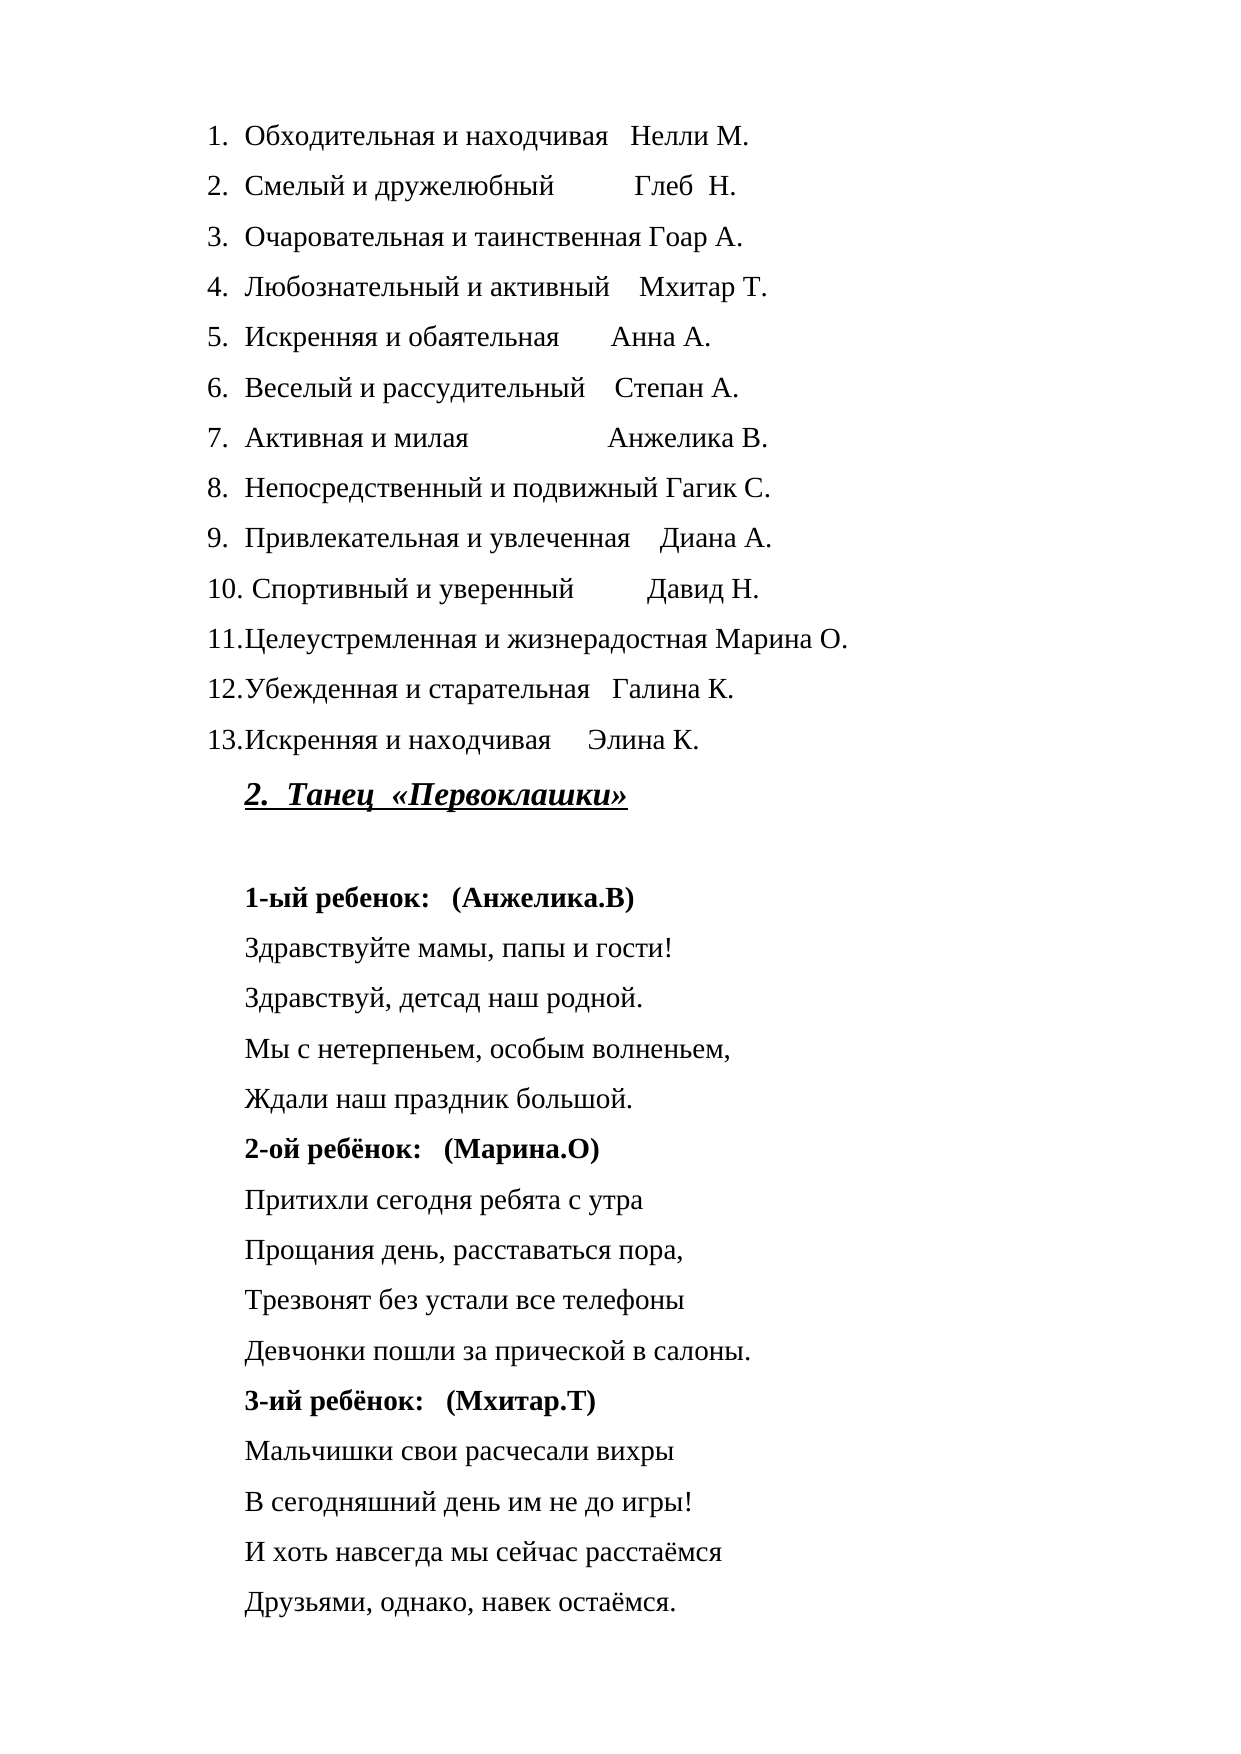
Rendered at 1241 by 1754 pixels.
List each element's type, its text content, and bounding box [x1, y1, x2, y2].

list Спортивный и уверенный Давид Н. [207, 571, 1152, 604]
list Искренняя и обаятельная Анна А. [207, 319, 1152, 353]
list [207, 722, 1152, 1618]
list Веселый и рассудительный Степан А. [207, 370, 1152, 403]
list Привлекательная и увлеченная Диана А. [207, 521, 1152, 554]
list Целеустремленная и жизнерадостная Марина О. [207, 621, 1152, 655]
list Непосредственный и подвижный Гагик С. [207, 470, 1152, 504]
list Обходительная и находчивая Нелли М. [207, 118, 1152, 152]
list Убежденная и старательная Галина К. [207, 672, 1152, 705]
list Смелый и дружелюбный Глеб Н. [207, 168, 1152, 202]
list Активная и милая Анжелика В. [207, 420, 1152, 453]
list Любознательный и активный Мхитар Т. [207, 269, 1152, 303]
list Очаровательная и таинственная Гоар А. [207, 219, 1152, 252]
